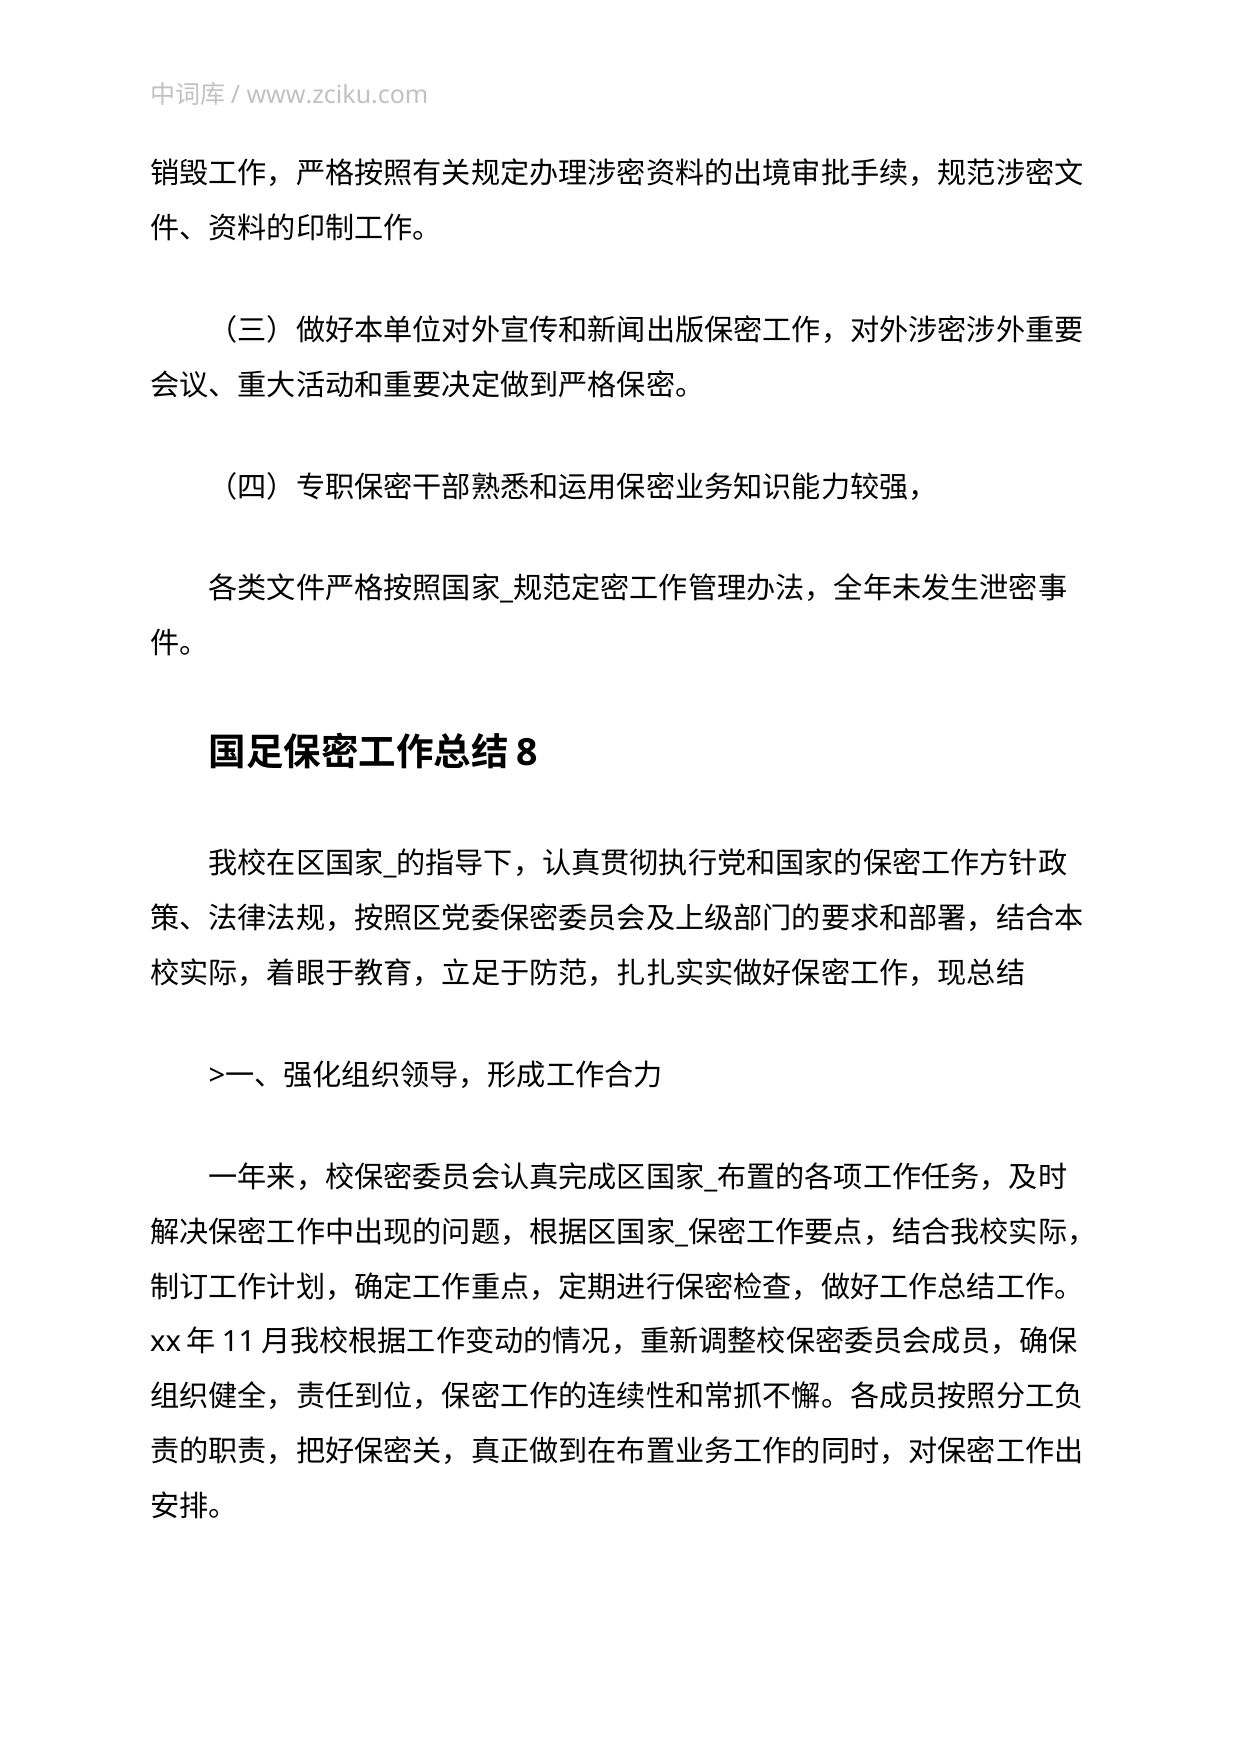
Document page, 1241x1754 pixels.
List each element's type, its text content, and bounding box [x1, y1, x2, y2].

text 我校在区国家_的指导下，认真贯彻执行党和国家的保密工作方针政策、法律法规，按照区党委保密委员会及上级部门的要求和部署，结合本校实际，着眼于教育，立足于防范，扎扎实实做好保密工作，现总结 [150, 839, 1090, 992]
text 各类文件严格按照国家_规范定密工作管理办法，全年未发生泄密事件。 [150, 565, 1090, 662]
text 一年来，校保密委员会认真完成区国家_布置的各项工作任务，及时解决保密工作中出现的问题，根据区国家_保密工作要点，结合我校实际，制订工作计划，确定工作重点，定期进行保密检查，做好工作总结工作。xx年11月我校根据工作变动的情况，重新调整校保密委员会成员，确保组织健全，责任到位，保密工作的连续性和常抓不懈。各成员按照分工负责的职责，把好保密关，真正做到在布置业务工作的同时，对保密工作出安排。 [150, 1153, 1090, 1525]
text 国足保密工作总结8 [150, 722, 1090, 776]
text （四）专职保密干部熟悉和运用保密业务知识能力较强， [150, 463, 1090, 506]
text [150, 150, 1090, 247]
text （三）做好本单位对外宣传和新闻出版保密工作，对外涉密涉外重要会议、重大活动和重要决定做到严格保密。 [150, 307, 1090, 404]
text >一、强化组织领导，形成工作合力 [150, 1051, 1090, 1093]
